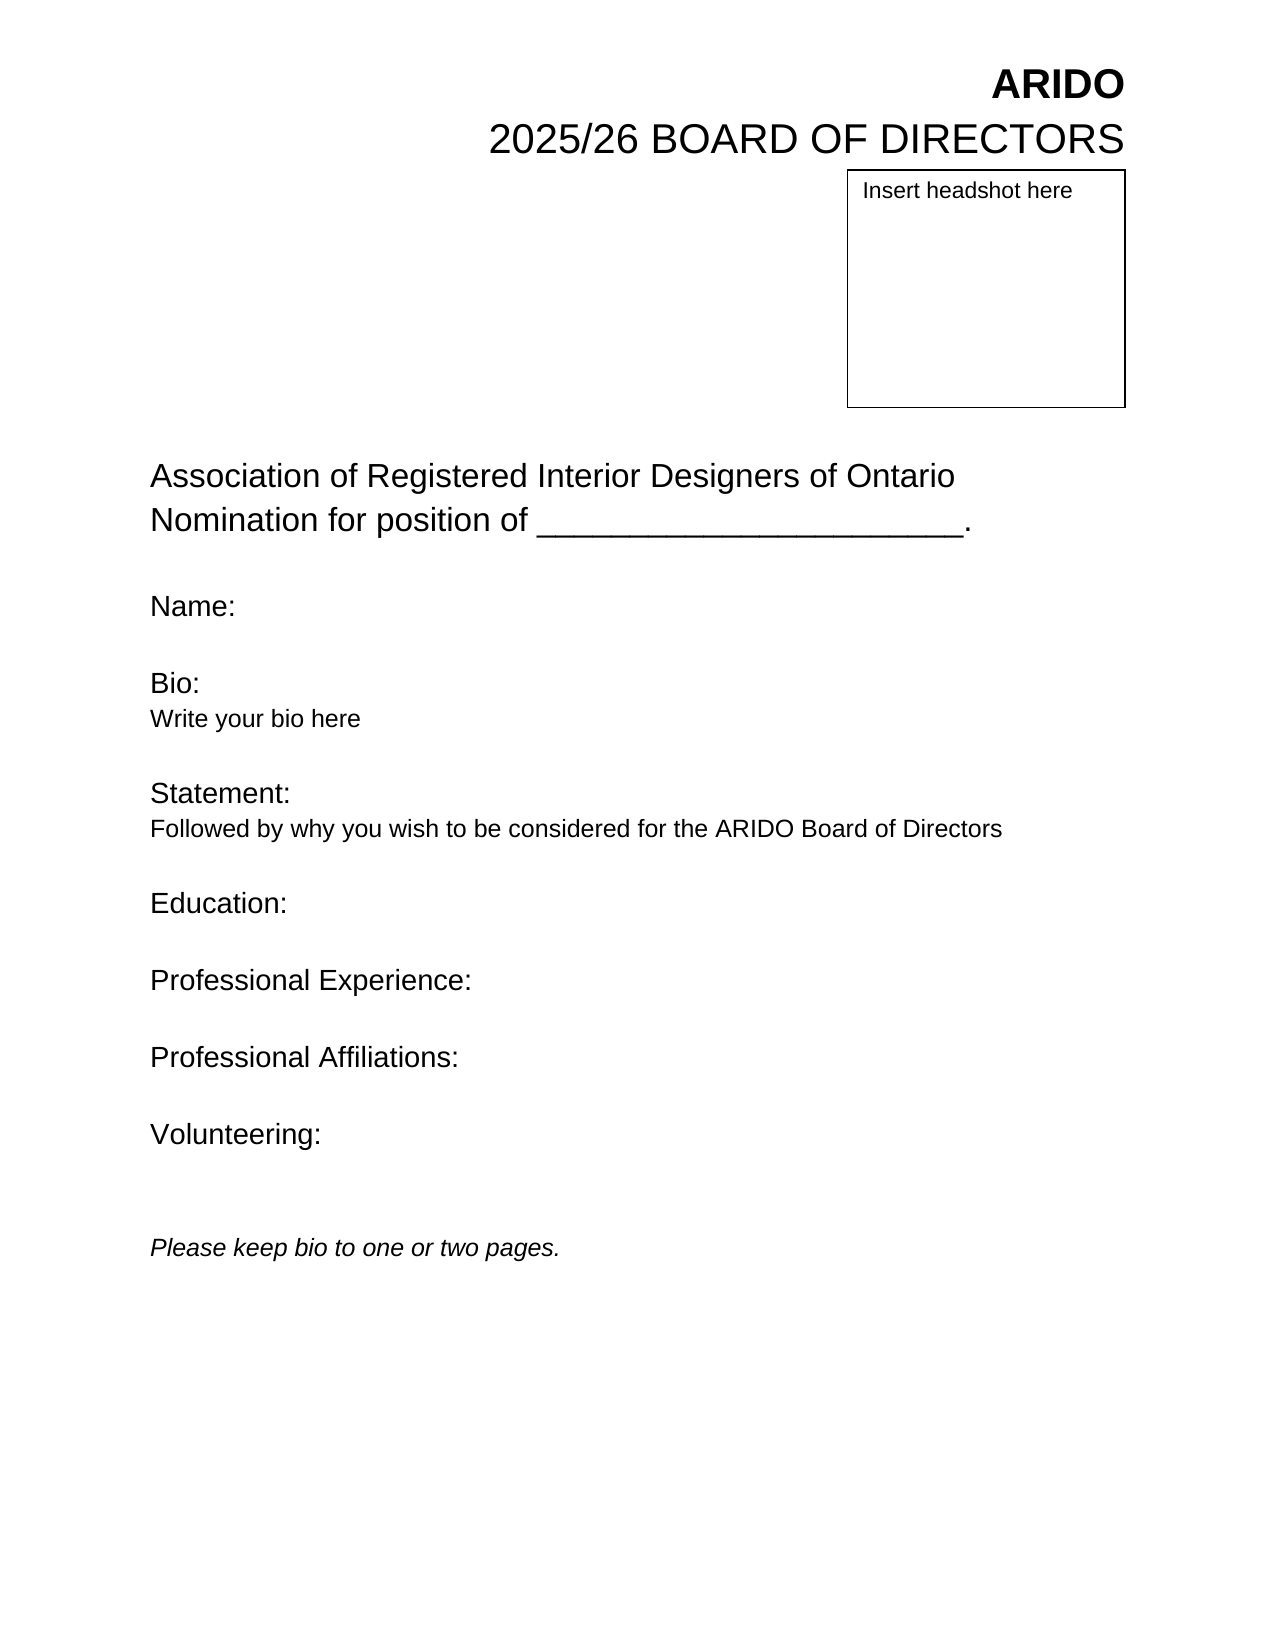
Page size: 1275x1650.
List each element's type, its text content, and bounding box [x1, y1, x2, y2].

text Followed by why you wish to be considered for the ARIDO Board of Directors [150, 814, 1125, 843]
text 2025/26 BOARD OF DIRECTORS [150, 114, 1125, 162]
text Write your bio here [150, 704, 1125, 733]
text Name: [150, 589, 1125, 622]
text Professional Affiliations: [150, 1040, 1125, 1074]
text Professional Experience: [150, 963, 1125, 997]
text Please keep bio to one or two pages. [150, 1233, 1125, 1262]
text Nomination for position of _______________________. [150, 500, 1125, 539]
text Association of Registered Interior Designers of Ontario [150, 456, 1125, 494]
text Statement: [150, 776, 1125, 809]
text Bio: [150, 666, 1125, 699]
text Volunteering: [150, 1117, 1125, 1151]
text Education: [150, 886, 1125, 919]
text ARIDO [150, 59, 1125, 107]
